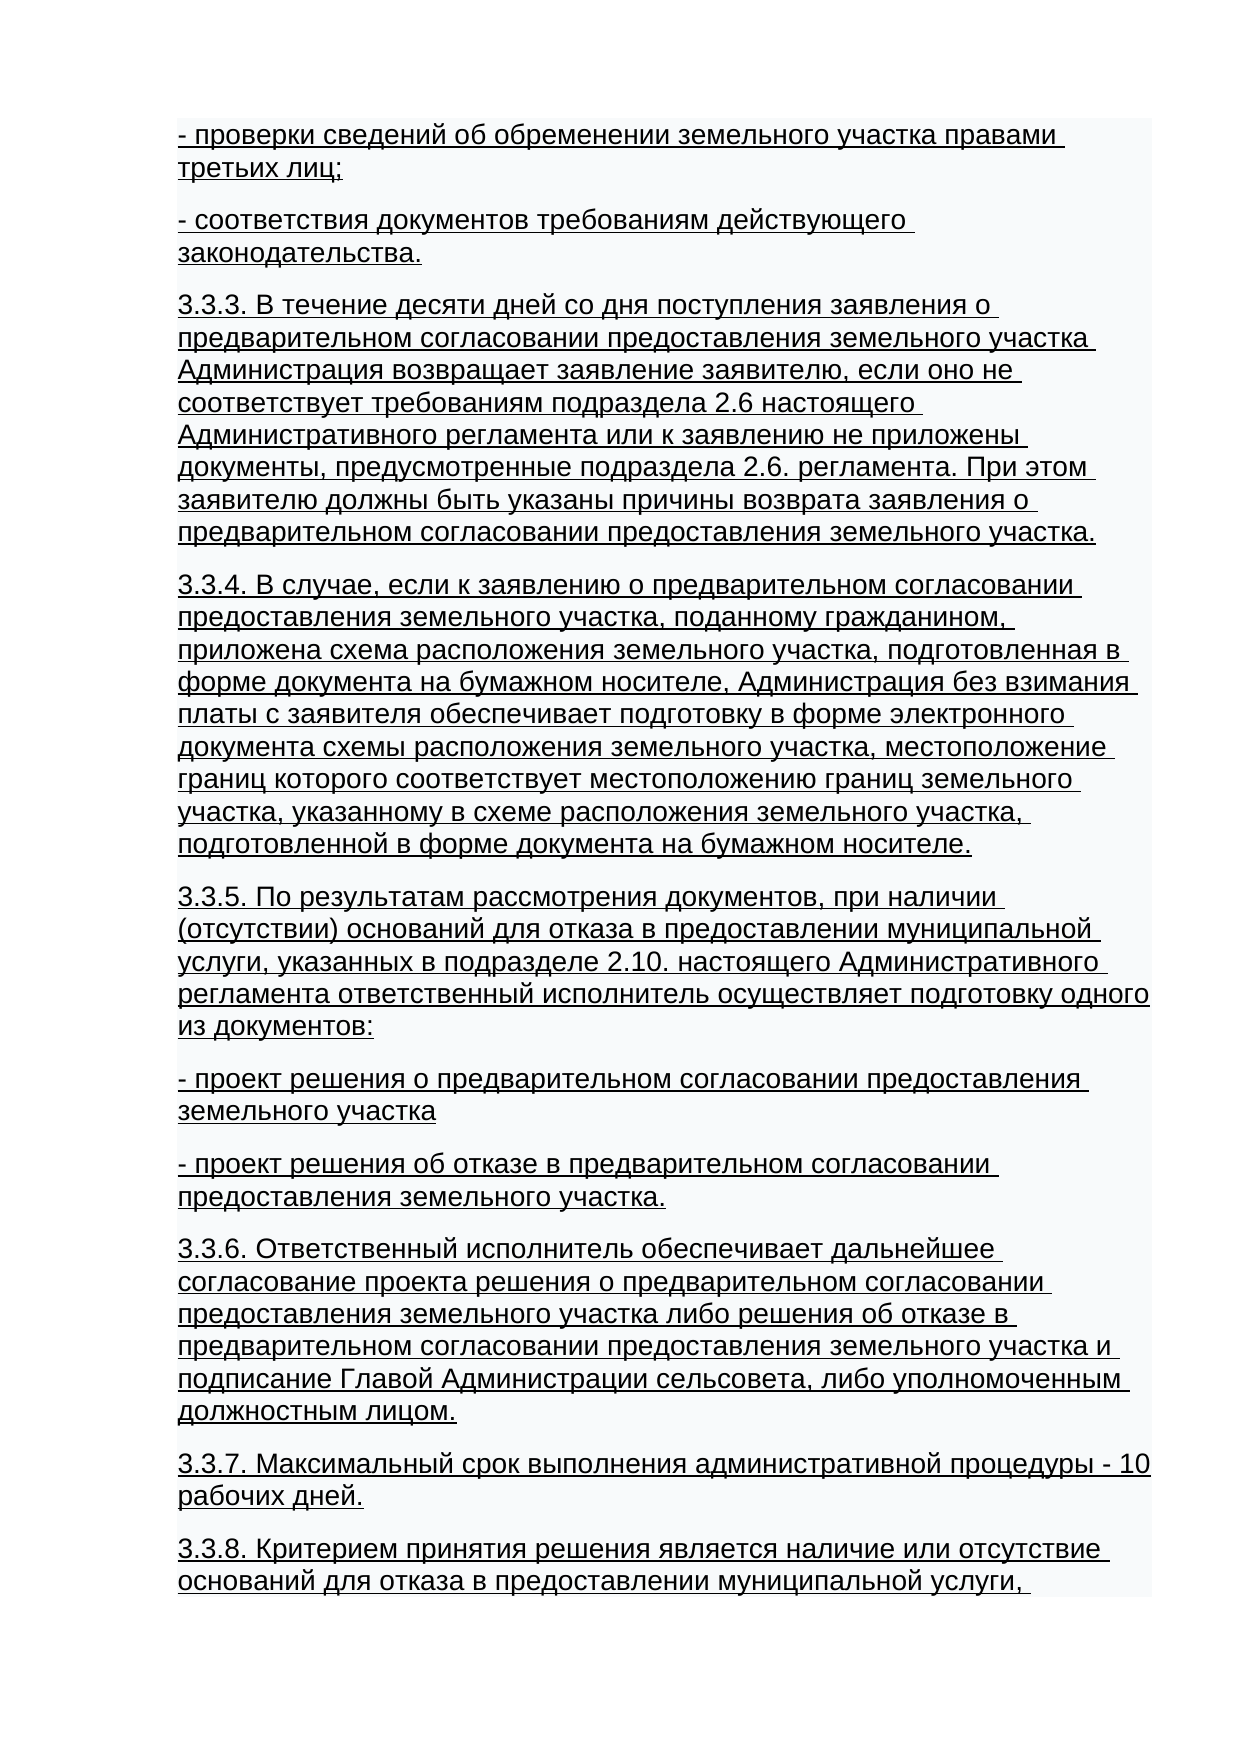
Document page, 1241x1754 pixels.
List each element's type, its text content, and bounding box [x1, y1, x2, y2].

text 3.3.6. Ответственный исполнитель обеспечивает дальнейшее согласование проекта решения о предварительном согласовании предоставления земельного участка либо решения об отказе в предварительном согласовании предоставления земельного участка и подписание Главой Администрации сельсовета, либо уполномоченным должностным лицом. [177, 1232, 1152, 1427]
text - проверки сведений об обременении земельного участка правами третьих лиц; [177, 118, 1152, 183]
text 3.3.4. В случае, если к заявлению о предварительном согласовании предоставления земельного участка, поданному гражданином, приложена схема расположения земельного участка, подготовленная в форме документа на бумажном носителе, Администрация без взимания платы с заявителя обеспечивает подготовку в форме электронного документа схемы расположения земельного участка, местоположение границ которого соответствует местоположению границ земельного участка, указанному в схеме расположения земельного участка, подготовленной в форме документа на бумажном носителе. [177, 568, 1152, 859]
text 3.3.3. В течение десяти дней со дня поступления заявления о предварительном согласовании предоставления земельного участка Администрация возвращает заявление заявителю, если оно не соответствует требованиям подраздела 2.6 настоящего Административного регламента или к заявлению не приложены документы, предусмотренные подраздела 2.6. регламента. При этом заявителю должны быть указаны причины возврата заявления о предварительном согласовании предоставления земельного участка. [177, 288, 1152, 547]
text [177, 1532, 1152, 1597]
text 3.3.5. По результатам рассмотрения документов, при наличии (отсутствии) оснований для отказа в предоставлении муниципальной услуги, указанных в подразделе 2.10. настоящего Административного регламента ответственный исполнитель осуществляет подготовку одного из документов: [177, 880, 1152, 1042]
text 3.3.7. Максимальный срок выполнения административной процедуры - 10 рабочих дней. [177, 1447, 1152, 1512]
text - соответствия документов требованиям действующего законодательства. [177, 203, 1152, 268]
text - проект решения о предварительном согласовании предоставления земельного участка [177, 1062, 1152, 1127]
text - проект решения об отказе в предварительном согласовании предоставления земельного участка. [177, 1147, 1152, 1212]
